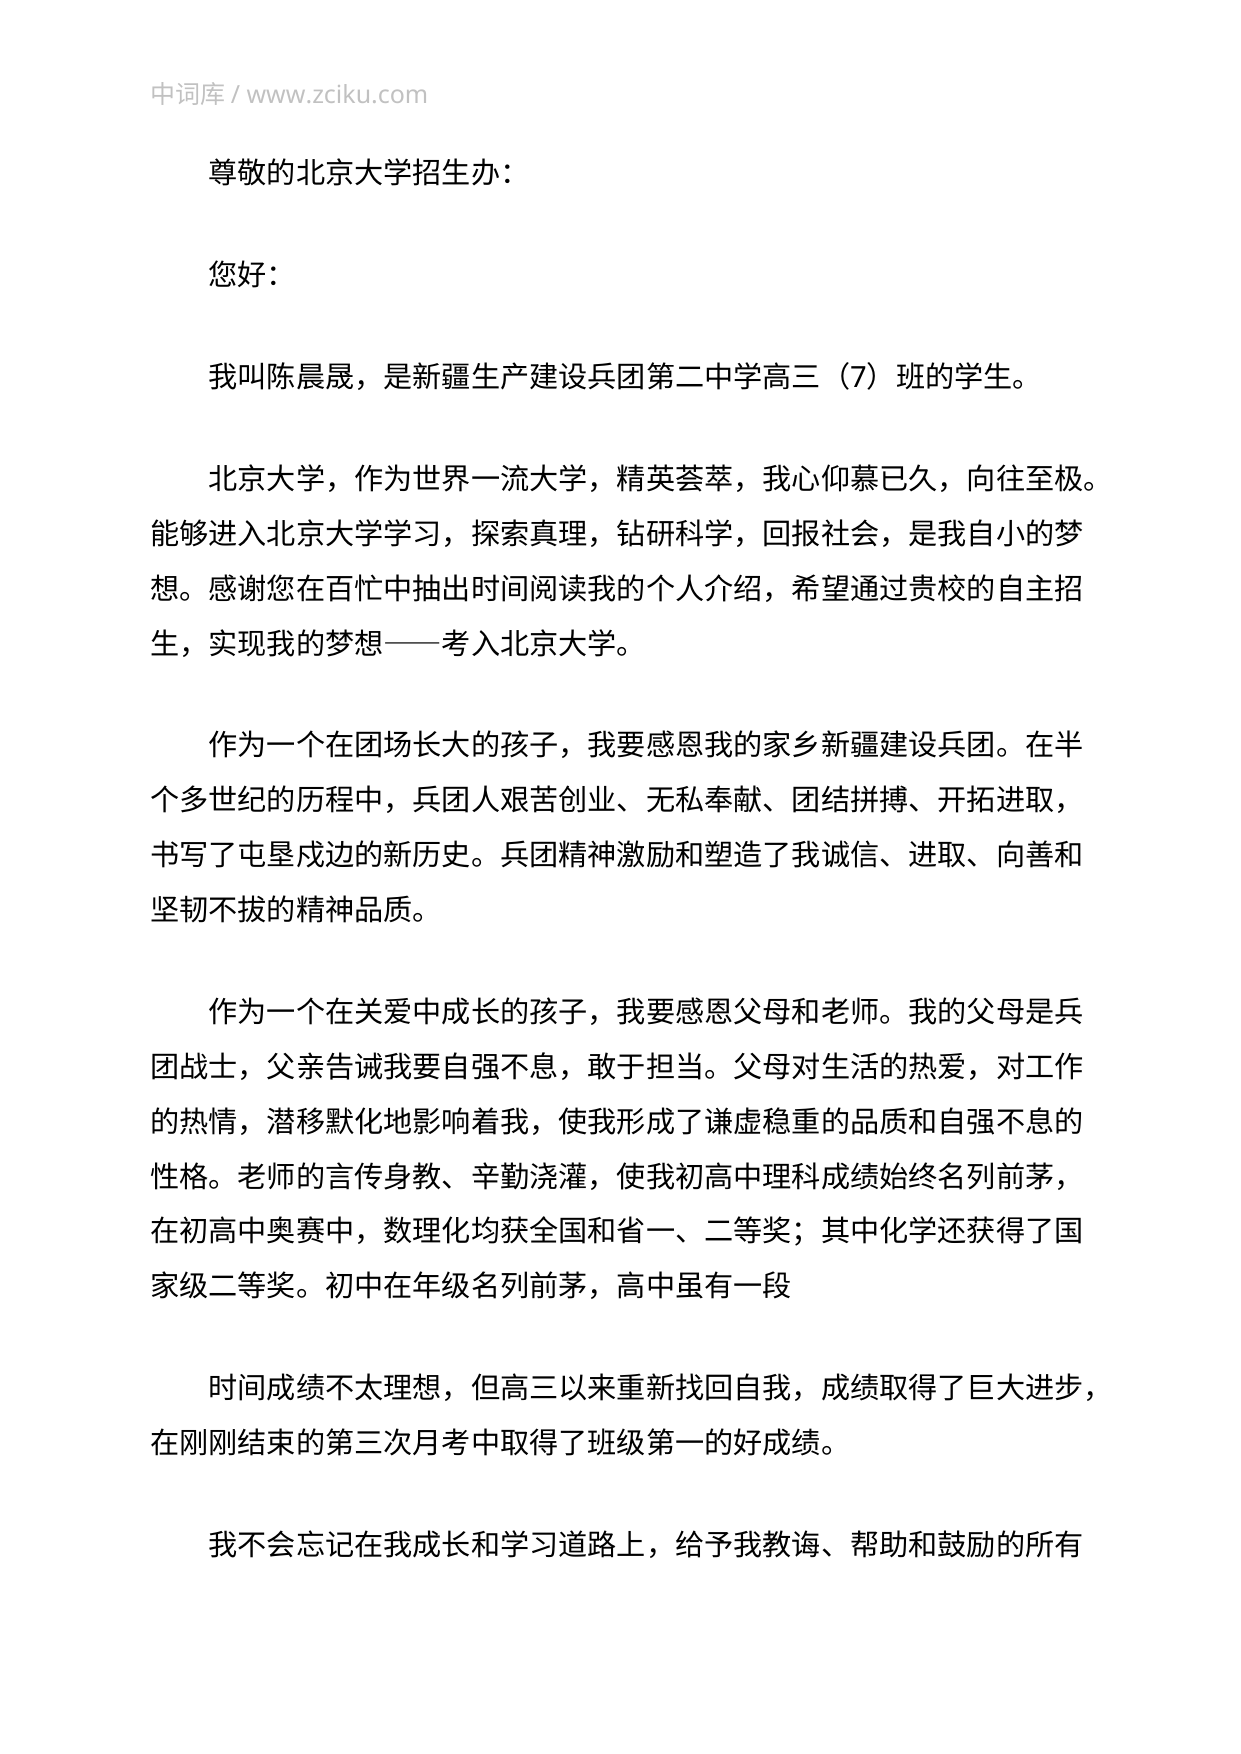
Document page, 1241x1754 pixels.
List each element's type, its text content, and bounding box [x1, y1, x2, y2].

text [150, 1521, 1090, 1564]
text 尊敬的北京大学招生办： [150, 150, 1090, 192]
text 作为一个在团场长大的孩子，我要感恩我的家乡新疆建设兵团。在半个多世纪的历程中，兵团人艰苦创业、无私奉献、团结拼搏、开拓进取，书写了屯垦戍边的新历史。兵团精神激励和塑造了我诚信、进取、向善和坚韧不拔的精神品质。 [150, 722, 1090, 929]
text 我叫陈晨晟，是新疆生产建设兵团第二中学高三（7）班的学生。 [150, 353, 1090, 396]
text 作为一个在关爱中成长的孩子，我要感恩父母和老师。我的父母是兵团战士，父亲告诫我要自强不息，敢于担当。父母对生活的热爱，对工作的热情，潜移默化地影响着我，使我形成了谦虚稳重的品质和自强不息的性格。老师的言传身教、辛勤浇灌，使我初高中理科成绩始终名列前茅，在初高中奥赛中，数理化均获全国和省一、二等奖；其中化学还获得了国家级二等奖。初中在年级名列前茅，高中虽有一段 [150, 988, 1090, 1305]
text 您好： [150, 252, 1090, 294]
text 时间成绩不太理想，但高三以来重新找回自我，成绩取得了巨大进步，在刚刚结束的第三次月考中取得了班级第一的好成绩。 [150, 1365, 1090, 1462]
text 北京大学，作为世界一流大学，精英荟萃，我心仰慕已久，向往至极。能够进入北京大学学习，探索真理，钻研科学，回报社会，是我自小的梦想。感谢您在百忙中抽出时间阅读我的个人介绍，希望通过贵校的自主招生，实现我的梦想——考入北京大学。 [150, 456, 1090, 662]
